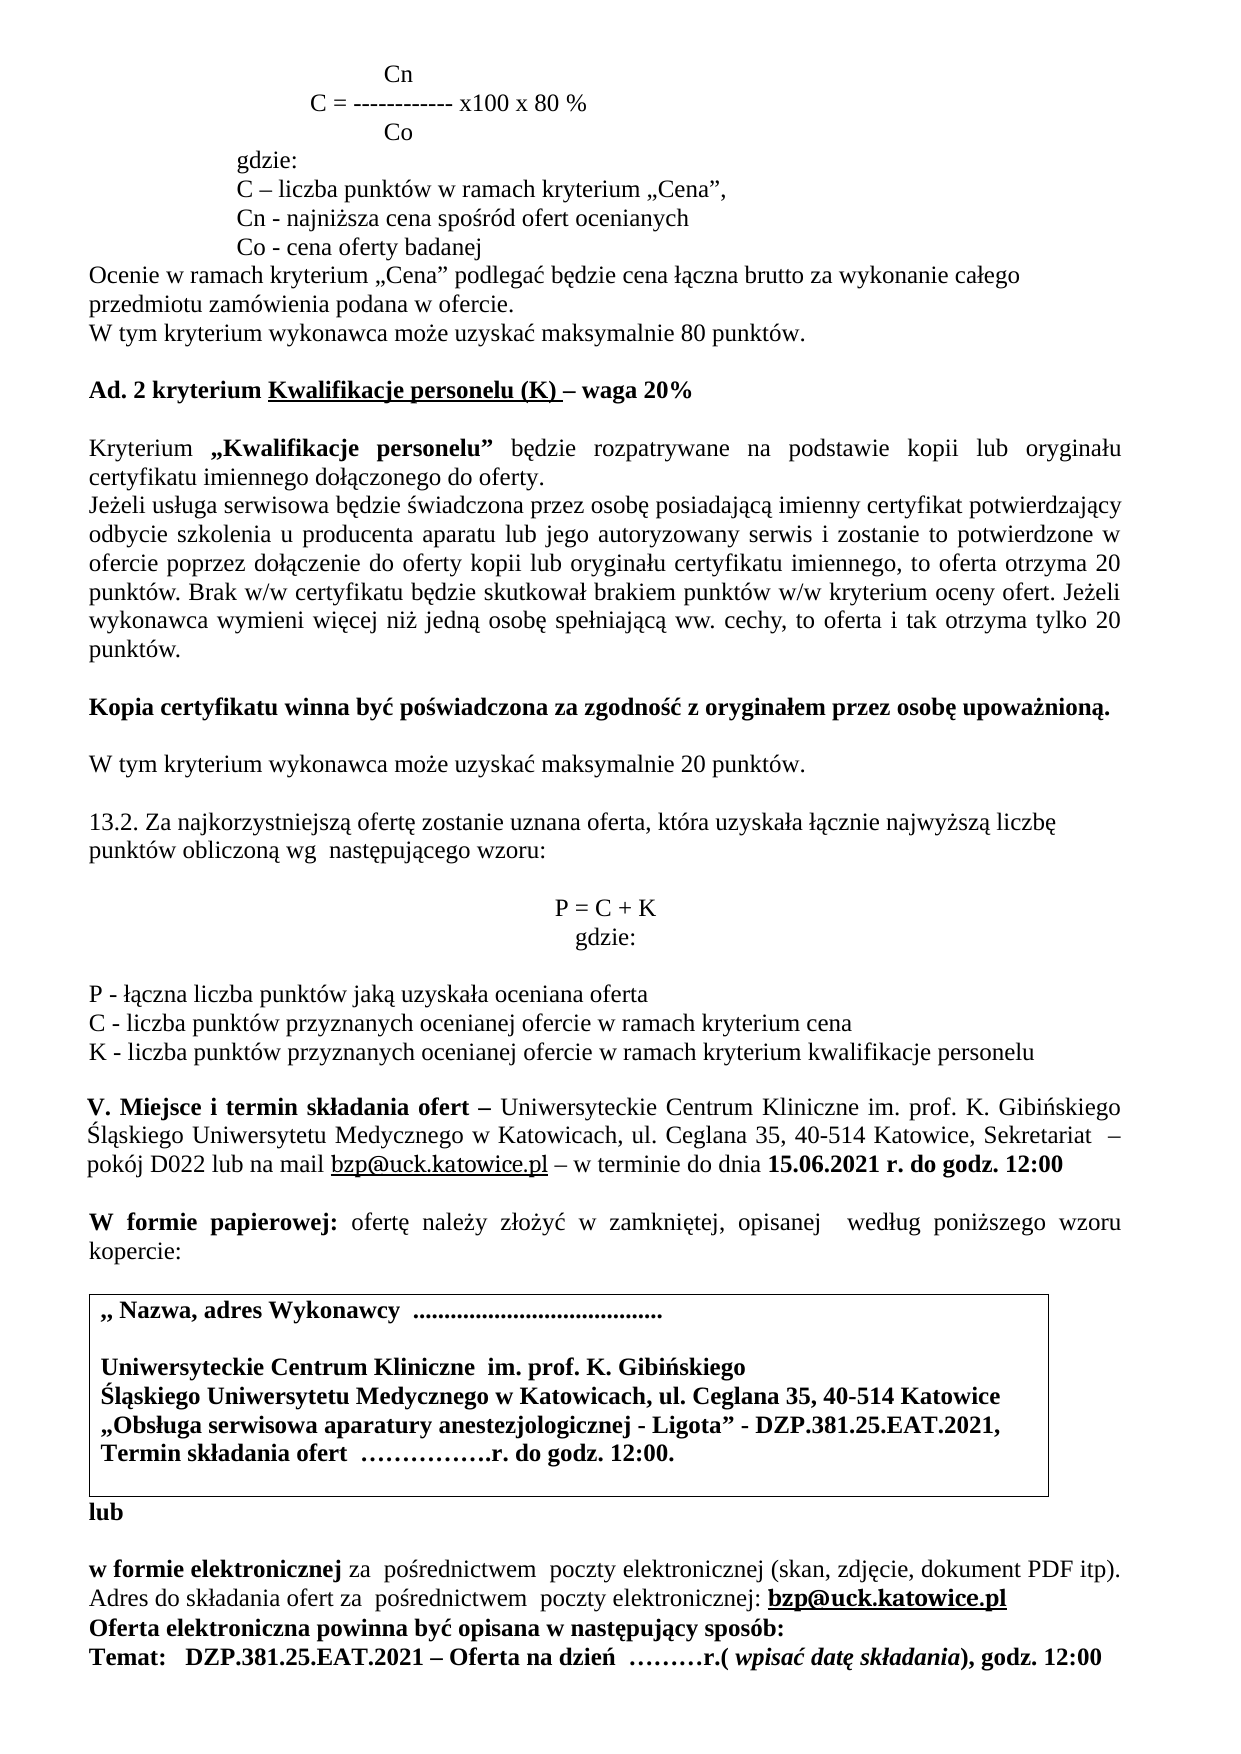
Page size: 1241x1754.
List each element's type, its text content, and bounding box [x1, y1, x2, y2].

text gdzie: [236, 145, 1122, 174]
text Kryterium „Kwalifikacje personelu” będzie rozpatrywane na podstawie kopii lub oryginału certyfikatu imiennego dołączonego do oferty. [89, 433, 1122, 490]
text V. Miejsce i termin składania ofert – Uniwersyteckie Centrum Kliniczne im. prof. K. Gibińskiego Śląskiego Uniwersytetu Medycznego w Katowicach, ul. Ceglana 35, 40-514 Katowice, Sekretariat – pokój D022 lub na mail bzp@uck.katowice.pl – w terminie do dnia 15.06.2021 r. do godz. 12:00 [87, 1092, 1122, 1179]
text w formie elektronicznej za pośrednictwem poczty elektronicznej (skan, zdjęcie, dokument PDF itp). Adres do składania ofert za pośrednictwem poczty elektronicznej: bzp@uck.katowice.pl [89, 1554, 1122, 1613]
text C - liczba punktów przyznanych ocenianej ofercie w ramach kryterium cena [89, 1008, 1122, 1037]
text punktów obliczoną wg następującego wzoru: [89, 835, 1122, 864]
text lub [89, 1497, 1122, 1526]
text Ad. 2 kryterium Kwalifikacje personelu (K) – waga 20% [89, 375, 1122, 404]
text Co [310, 117, 1122, 145]
text W formie papierowej: ofertę należy złożyć w zamkniętej, opisanej według poniższego wzoru kopercie: [89, 1207, 1122, 1265]
text Temat: DZP.381.25.EAT.2021 – Oferta na dzień ………r.( wpisać datę składania), godz. 12:00 [89, 1642, 1122, 1670]
text Ocenie w ramach kryterium „Cena” podlegać będzie cena łączna brutto za wykonanie całego przedmiotu zamówienia podana w ofercie. [89, 260, 1122, 318]
text Oferta elektroniczna powinna być opisana w następujący sposób: [89, 1613, 1122, 1642]
text Cn - najniższa cena spośród ofert ocenianych [236, 203, 1122, 232]
text K - liczba punktów przyznanych ocenianej ofercie w ramach kryterium kwalifikacje personelu [89, 1037, 1122, 1065]
text Jeżeli usługa serwisowa będzie świadczona przez osobę posiadającą imienny certyfikat potwierdzający odbycie szkolenia u producenta aparatu lub jego autoryzowany serwis i zostanie to potwierdzone w ofercie poprzez dołączenie do oferty kopii lub oryginału certyfikatu imiennego, to oferta otrzyma 20 punktów. Brak w/w certyfikatu będzie skutkował brakiem punktów w/w kryterium oceny ofert. Jeżeli wykonawca wymieni więcej niż jedną osobę spełniającą ww. cechy, to oferta i tak otrzyma tylko 20 punktów. [89, 490, 1122, 663]
text gdzie: [89, 922, 1122, 950]
text W tym kryterium wykonawca może uzyskać maksymalnie 80 punktów. [89, 318, 1122, 347]
table_header ,, Nazwa, adres Wykonawcy ........................................ Uniwersyteckie Centrum Kliniczne im. prof. K. Gibińskiego Śląskiego Uniwersytetu Medycznego w Katowicach, ul. Ceglana 35, 40-514 Katowice „Obsługa serwisowa aparatury anestezjologicznej - Ligota” - DZP.381.25.EAT.2021, Termin składania ofert …………….r. do godz. 12:00. [90, 1295, 1048, 1496]
text Kopia certyfikatu winna być poświadczona za zgodność z oryginałem przez osobę upoważnioną. [89, 692, 1122, 720]
text 13.2. Za najkorzystniejszą ofertę zostanie uznana oferta, która uzyskała łącznie najwyższą liczbę [89, 807, 1122, 835]
text C – liczba punktów w ramach kryterium „Cena”, [236, 174, 1122, 203]
text W tym kryterium wykonawca może uzyskać maksymalnie 20 punktów. [89, 749, 1122, 778]
text P - łączna liczba punktów jaką uzyskała oceniana oferta [89, 979, 1122, 1008]
text Co - cena oferty badanej [236, 232, 1122, 260]
text C = ------------ x100 x 80 % [236, 88, 1122, 117]
text Cn [310, 59, 1122, 88]
text P = C + K [89, 893, 1122, 922]
